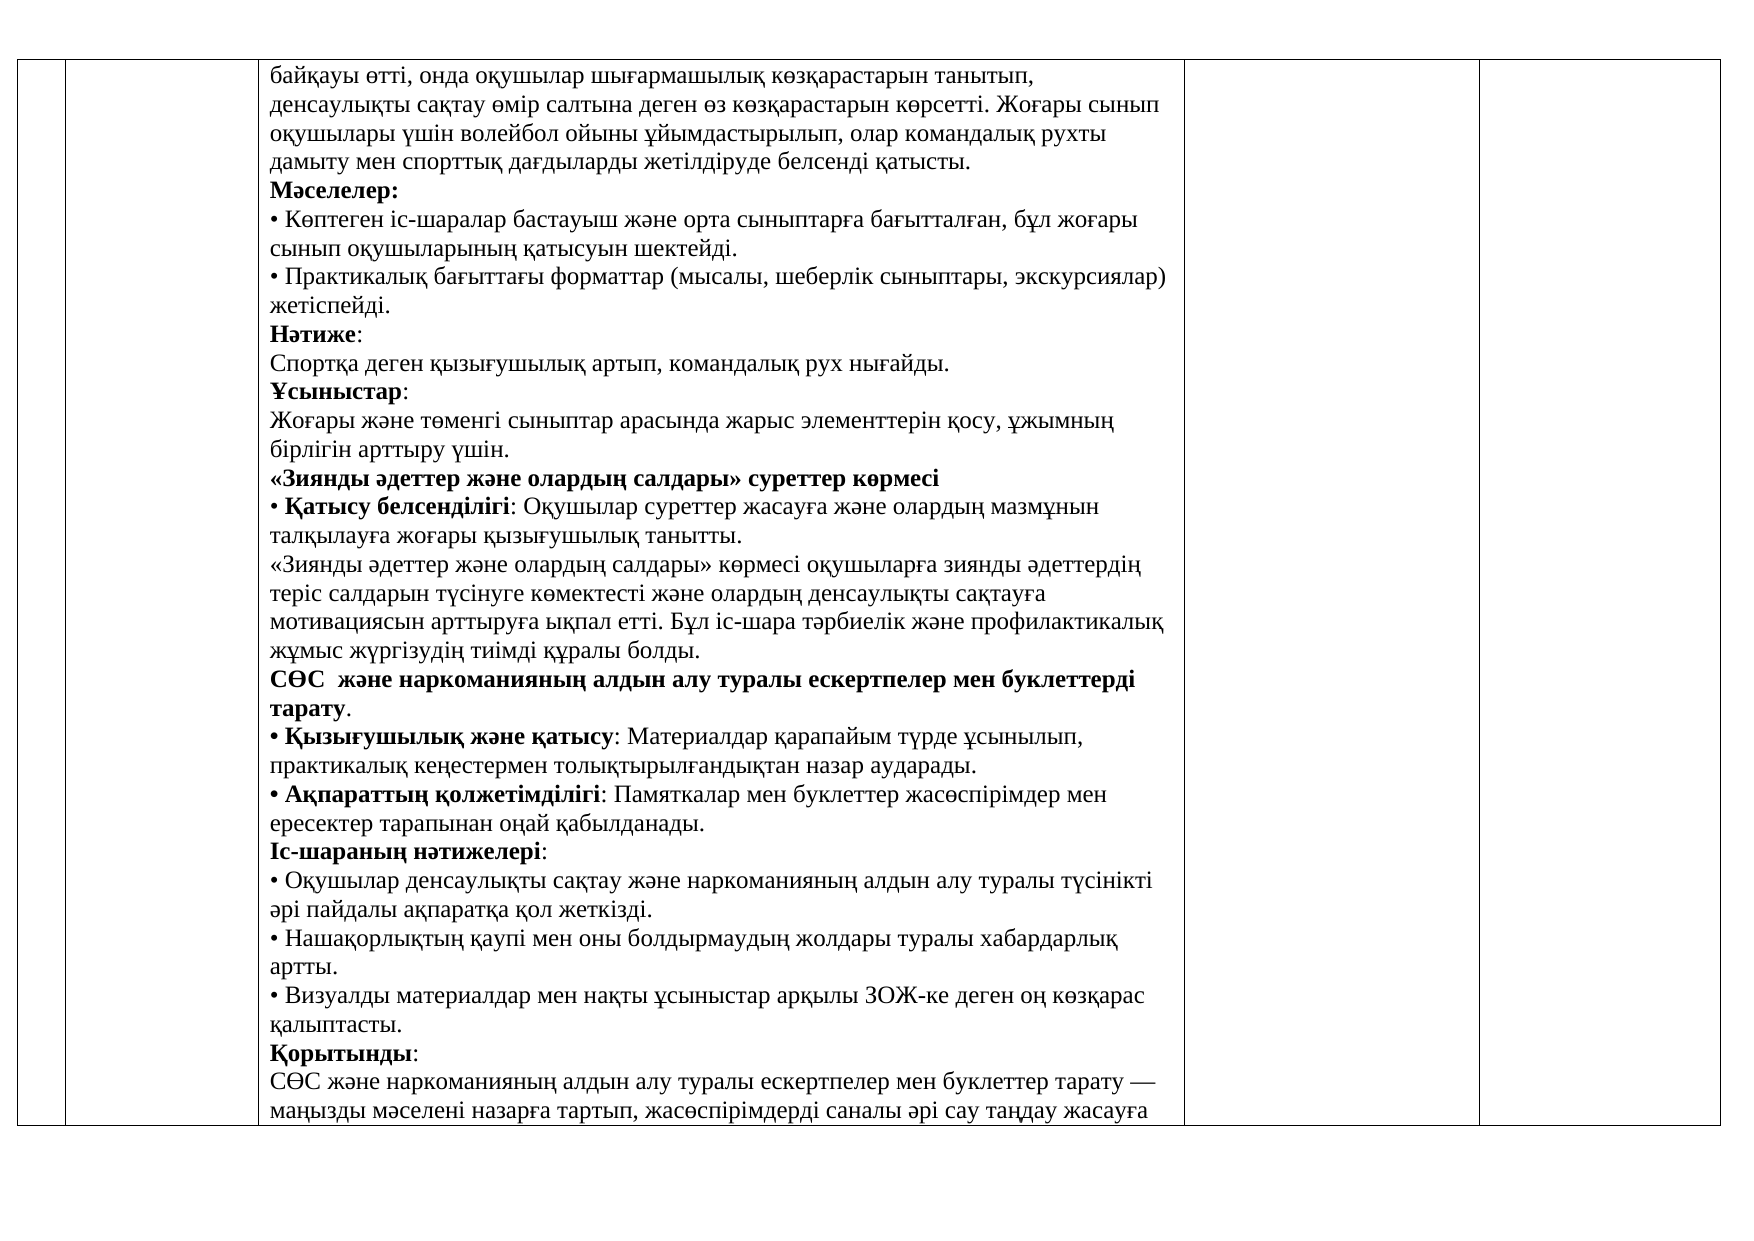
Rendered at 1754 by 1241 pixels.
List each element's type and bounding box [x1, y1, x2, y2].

table_cell [1480, 60, 1720, 1125]
table_cell [18, 60, 65, 1125]
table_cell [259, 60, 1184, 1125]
table_cell [1185, 60, 1479, 1125]
table_cell [66, 60, 258, 1125]
